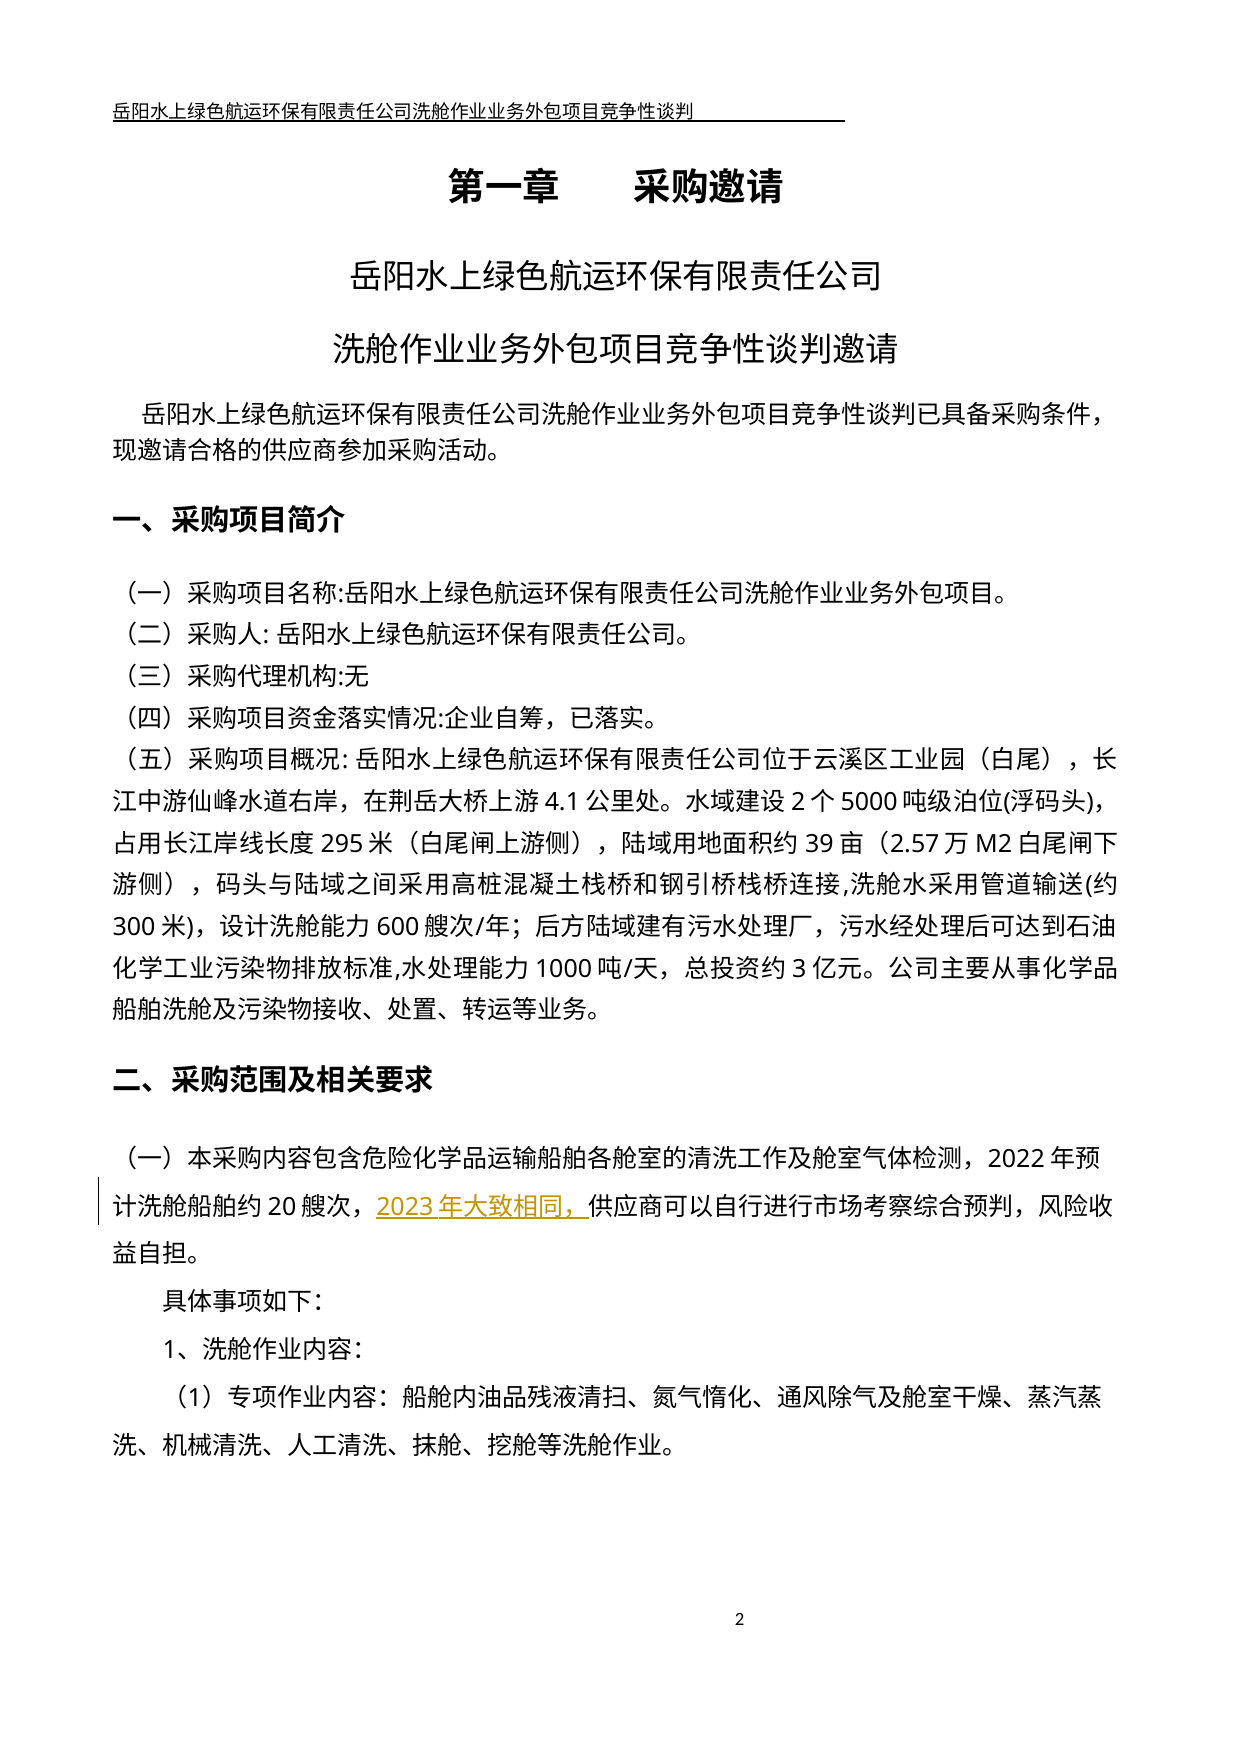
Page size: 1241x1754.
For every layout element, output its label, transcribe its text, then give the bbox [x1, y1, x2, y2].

subtitle 二、采购范围及相关要求 [112, 1056, 1119, 1098]
text 具体事项如下： [112, 1272, 1119, 1320]
list 采购邀请 [112, 150, 1119, 212]
text 岳阳水上绿色航运环保有限责任公司洗舱作业业务外包项目竞争性谈判已具备采购条件，现邀请合格的供应商参加采购活动。 [112, 394, 1119, 467]
text 岳阳水上绿色航运环保有限责任公司 [112, 250, 1119, 298]
text （五）采购项目概况: 岳阳水上绿色航运环保有限责任公司位于云溪区工业园（白尾），长江中游仙峰水道右岸，在荆岳大桥上游4.1公里处。水域建设2个5000吨级泊位(浮码头)，占用长江岸线长度295米（白尾闸上游侧），陆域用地面积约39亩（2.57万M2白尾闸下游侧），码头与陆域之间采用高桩混凝土栈桥和钢引桥栈桥连接,洗舱水采用管道输送(约300米)，设计洗舱能力600艘次/年；后方陆域建有污水处理厂，污水经处理后可达到石油化学工业污染物排放标准,水处理能力1000吨/天，总投资约3亿元。公司主要从事化学品船舶洗舱及污染物接收、处置、转运等业务。 [112, 735, 1119, 1027]
text （1）专项作业内容：船舱内油品残液清扫、氮气惰化、通风除气及舱室干燥、蒸汽蒸洗、机械清洗、人工清洗、抹舱、挖舱等洗舱作业。 [112, 1368, 1119, 1464]
text （二）采购人: 岳阳水上绿色航运环保有限责任公司。 [112, 610, 1119, 652]
list 洗舱作业内容： [112, 1320, 1119, 1368]
text （一）本采购内容包含危险化学品运输船舶各舱室的清洗工作及舱室气体检测，2022年预计洗舱船舶约20艘次，供应商可以自行进行市场考察综合预判，风险收益自担。 [112, 1129, 1119, 1272]
text （四）采购项目资金落实情况:企业自筹，已落实。 [112, 694, 1119, 735]
text 洗舱作业业务外包项目竞争性谈判邀请 [112, 322, 1119, 371]
text （三）采购代理机构:无 [112, 652, 1119, 694]
text （一）采购项目名称:岳阳水上绿色航运环保有限责任公司洗舱作业业务外包项目。 [112, 569, 1119, 610]
subtitle 一、采购项目简介 [112, 496, 1119, 538]
